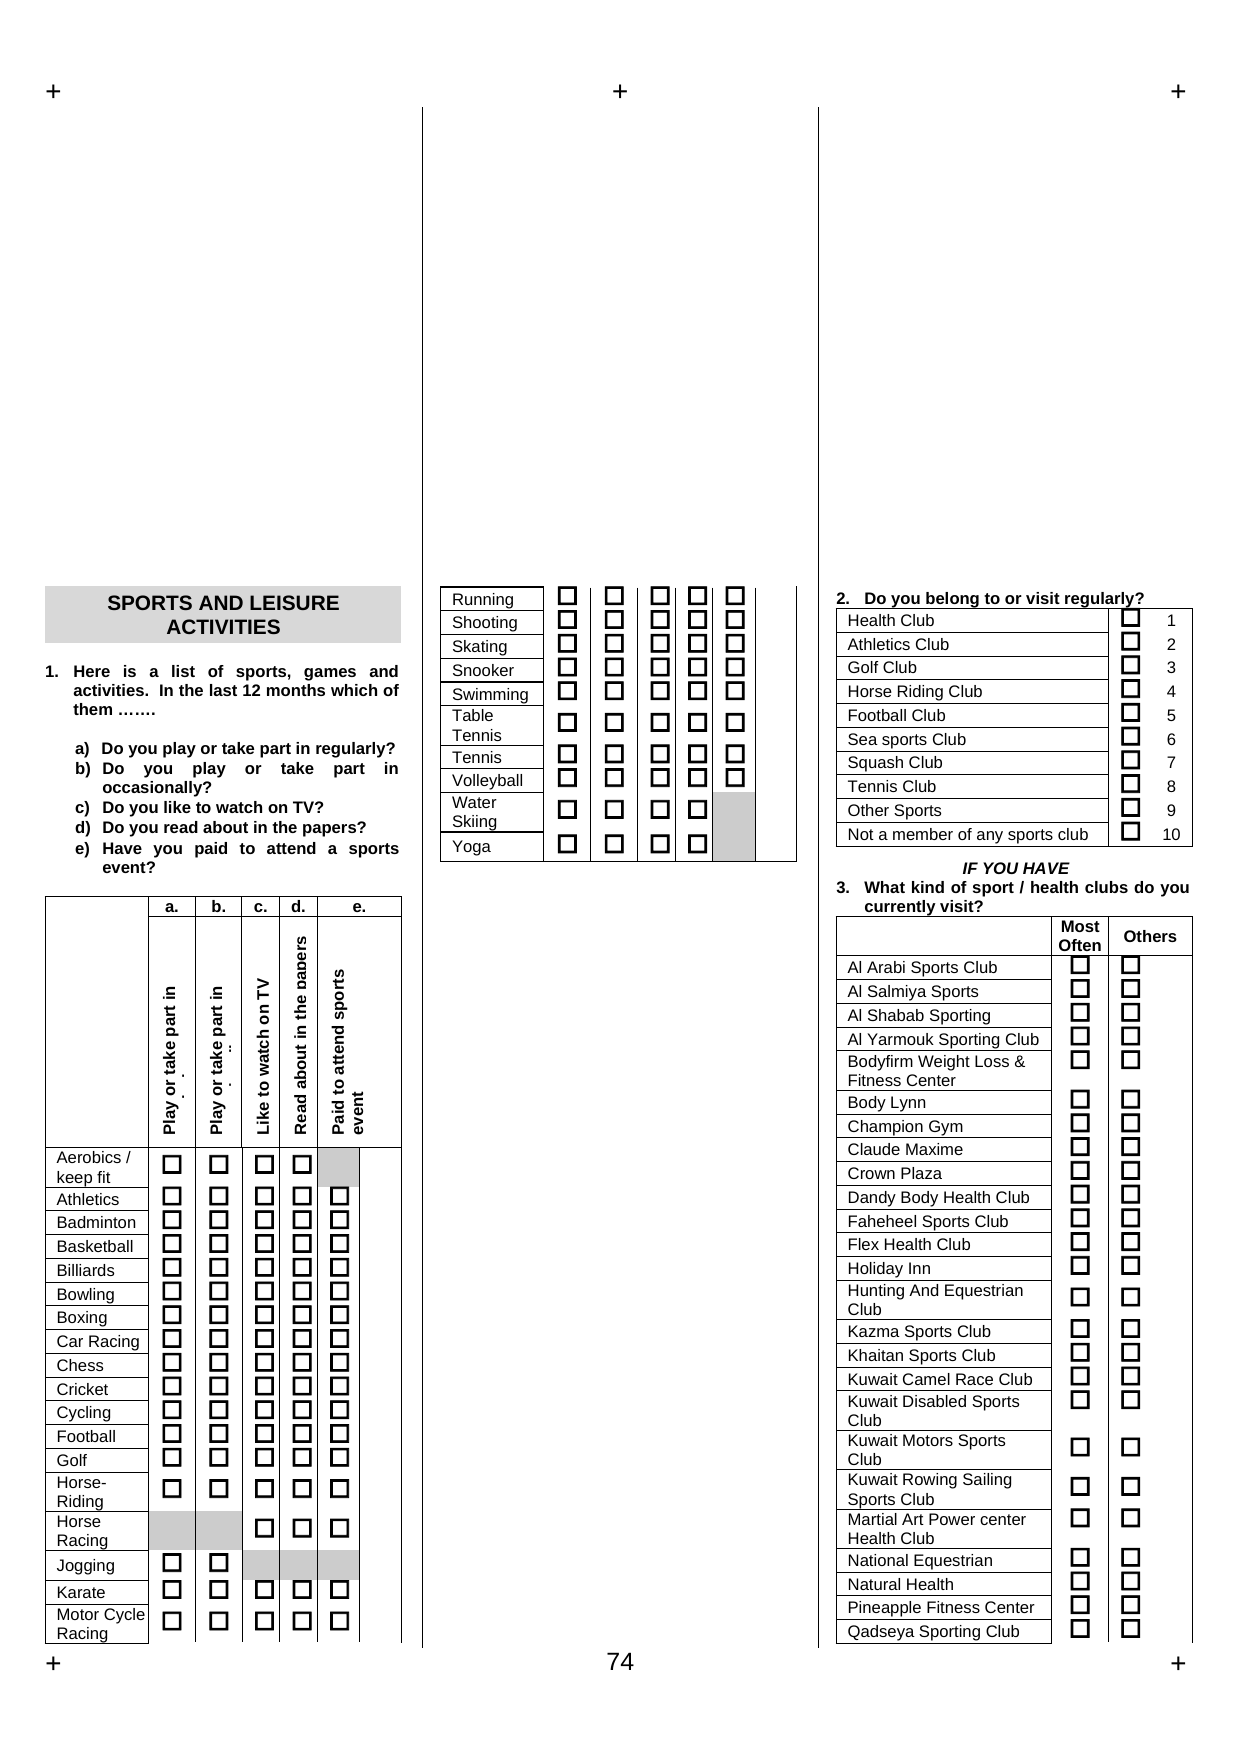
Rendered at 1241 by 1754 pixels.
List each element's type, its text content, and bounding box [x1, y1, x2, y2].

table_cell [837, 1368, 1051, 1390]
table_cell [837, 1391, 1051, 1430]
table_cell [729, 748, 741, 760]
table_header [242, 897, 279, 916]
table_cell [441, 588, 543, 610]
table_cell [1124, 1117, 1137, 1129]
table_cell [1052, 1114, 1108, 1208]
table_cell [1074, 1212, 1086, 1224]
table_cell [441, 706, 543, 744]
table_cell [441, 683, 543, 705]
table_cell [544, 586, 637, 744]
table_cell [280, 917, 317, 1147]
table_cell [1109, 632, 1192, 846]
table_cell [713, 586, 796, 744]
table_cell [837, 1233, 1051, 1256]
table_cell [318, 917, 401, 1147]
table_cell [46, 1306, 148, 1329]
text b) Do you play or take part in occasionally? [75, 759, 399, 797]
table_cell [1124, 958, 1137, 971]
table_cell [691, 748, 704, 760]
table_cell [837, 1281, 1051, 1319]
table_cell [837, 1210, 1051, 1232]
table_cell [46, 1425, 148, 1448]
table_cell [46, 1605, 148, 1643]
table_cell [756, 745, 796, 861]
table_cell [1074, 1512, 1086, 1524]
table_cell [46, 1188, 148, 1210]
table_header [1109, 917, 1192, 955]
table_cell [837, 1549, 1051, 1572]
text c) Do you like to watch on TV? [75, 798, 399, 817]
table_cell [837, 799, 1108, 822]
text IF YOU HAVE [836, 858, 1195, 878]
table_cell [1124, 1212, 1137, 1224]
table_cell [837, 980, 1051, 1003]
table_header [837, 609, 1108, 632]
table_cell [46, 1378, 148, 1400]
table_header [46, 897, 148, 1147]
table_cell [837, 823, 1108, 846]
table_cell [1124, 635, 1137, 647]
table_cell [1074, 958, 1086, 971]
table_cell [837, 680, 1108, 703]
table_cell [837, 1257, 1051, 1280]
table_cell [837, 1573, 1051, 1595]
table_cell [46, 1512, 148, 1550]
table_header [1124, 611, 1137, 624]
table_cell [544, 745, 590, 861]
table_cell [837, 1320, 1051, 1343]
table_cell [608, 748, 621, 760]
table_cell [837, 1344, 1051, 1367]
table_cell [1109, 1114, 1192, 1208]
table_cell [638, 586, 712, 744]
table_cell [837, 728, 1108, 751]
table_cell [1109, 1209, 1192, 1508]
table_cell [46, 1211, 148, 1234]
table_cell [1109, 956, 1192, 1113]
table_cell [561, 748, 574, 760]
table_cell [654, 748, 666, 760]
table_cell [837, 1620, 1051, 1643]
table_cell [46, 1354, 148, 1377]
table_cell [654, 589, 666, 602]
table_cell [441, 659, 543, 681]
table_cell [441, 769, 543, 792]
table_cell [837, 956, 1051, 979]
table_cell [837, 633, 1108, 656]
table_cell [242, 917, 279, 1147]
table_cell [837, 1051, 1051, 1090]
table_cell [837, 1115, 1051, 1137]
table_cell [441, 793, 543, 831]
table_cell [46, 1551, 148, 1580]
text 1. Here is a list of sports, games and activities. In the last 12 months which of them ……. [45, 662, 399, 719]
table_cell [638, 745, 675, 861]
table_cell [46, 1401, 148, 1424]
text d) Do you read about in the papers? [75, 818, 399, 837]
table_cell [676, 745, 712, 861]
text e) Have you paid to attend a sports event? [75, 838, 399, 877]
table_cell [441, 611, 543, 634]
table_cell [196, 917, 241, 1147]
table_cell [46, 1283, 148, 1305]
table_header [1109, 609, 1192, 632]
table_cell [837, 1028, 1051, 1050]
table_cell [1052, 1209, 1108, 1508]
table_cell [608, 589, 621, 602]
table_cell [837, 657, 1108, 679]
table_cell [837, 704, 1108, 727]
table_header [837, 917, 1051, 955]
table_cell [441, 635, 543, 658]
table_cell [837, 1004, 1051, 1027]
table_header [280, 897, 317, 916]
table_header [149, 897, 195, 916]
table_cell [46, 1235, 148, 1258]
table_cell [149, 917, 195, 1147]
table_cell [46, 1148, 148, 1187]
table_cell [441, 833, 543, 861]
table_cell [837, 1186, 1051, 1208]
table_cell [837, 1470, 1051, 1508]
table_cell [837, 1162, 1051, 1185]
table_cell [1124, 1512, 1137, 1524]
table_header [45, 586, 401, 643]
text 3. What kind of sport / health clubs do you currently visit? [836, 878, 1190, 916]
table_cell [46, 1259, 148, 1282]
list Do you play or take part in regularly? [75, 738, 399, 758]
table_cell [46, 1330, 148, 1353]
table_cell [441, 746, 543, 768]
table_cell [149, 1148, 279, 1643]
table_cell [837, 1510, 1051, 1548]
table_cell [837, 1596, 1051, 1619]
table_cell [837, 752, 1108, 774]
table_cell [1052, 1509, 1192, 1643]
text 2. Do you belong to or visit regularly? [836, 589, 1190, 608]
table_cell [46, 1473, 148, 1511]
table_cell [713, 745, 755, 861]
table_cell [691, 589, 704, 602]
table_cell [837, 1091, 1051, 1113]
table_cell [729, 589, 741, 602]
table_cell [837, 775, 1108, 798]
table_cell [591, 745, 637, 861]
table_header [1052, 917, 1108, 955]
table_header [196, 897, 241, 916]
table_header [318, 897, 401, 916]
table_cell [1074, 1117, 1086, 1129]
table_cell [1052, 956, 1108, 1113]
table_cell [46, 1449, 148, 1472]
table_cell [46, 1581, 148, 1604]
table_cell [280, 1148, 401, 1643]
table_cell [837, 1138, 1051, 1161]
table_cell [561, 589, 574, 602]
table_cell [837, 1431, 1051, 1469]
